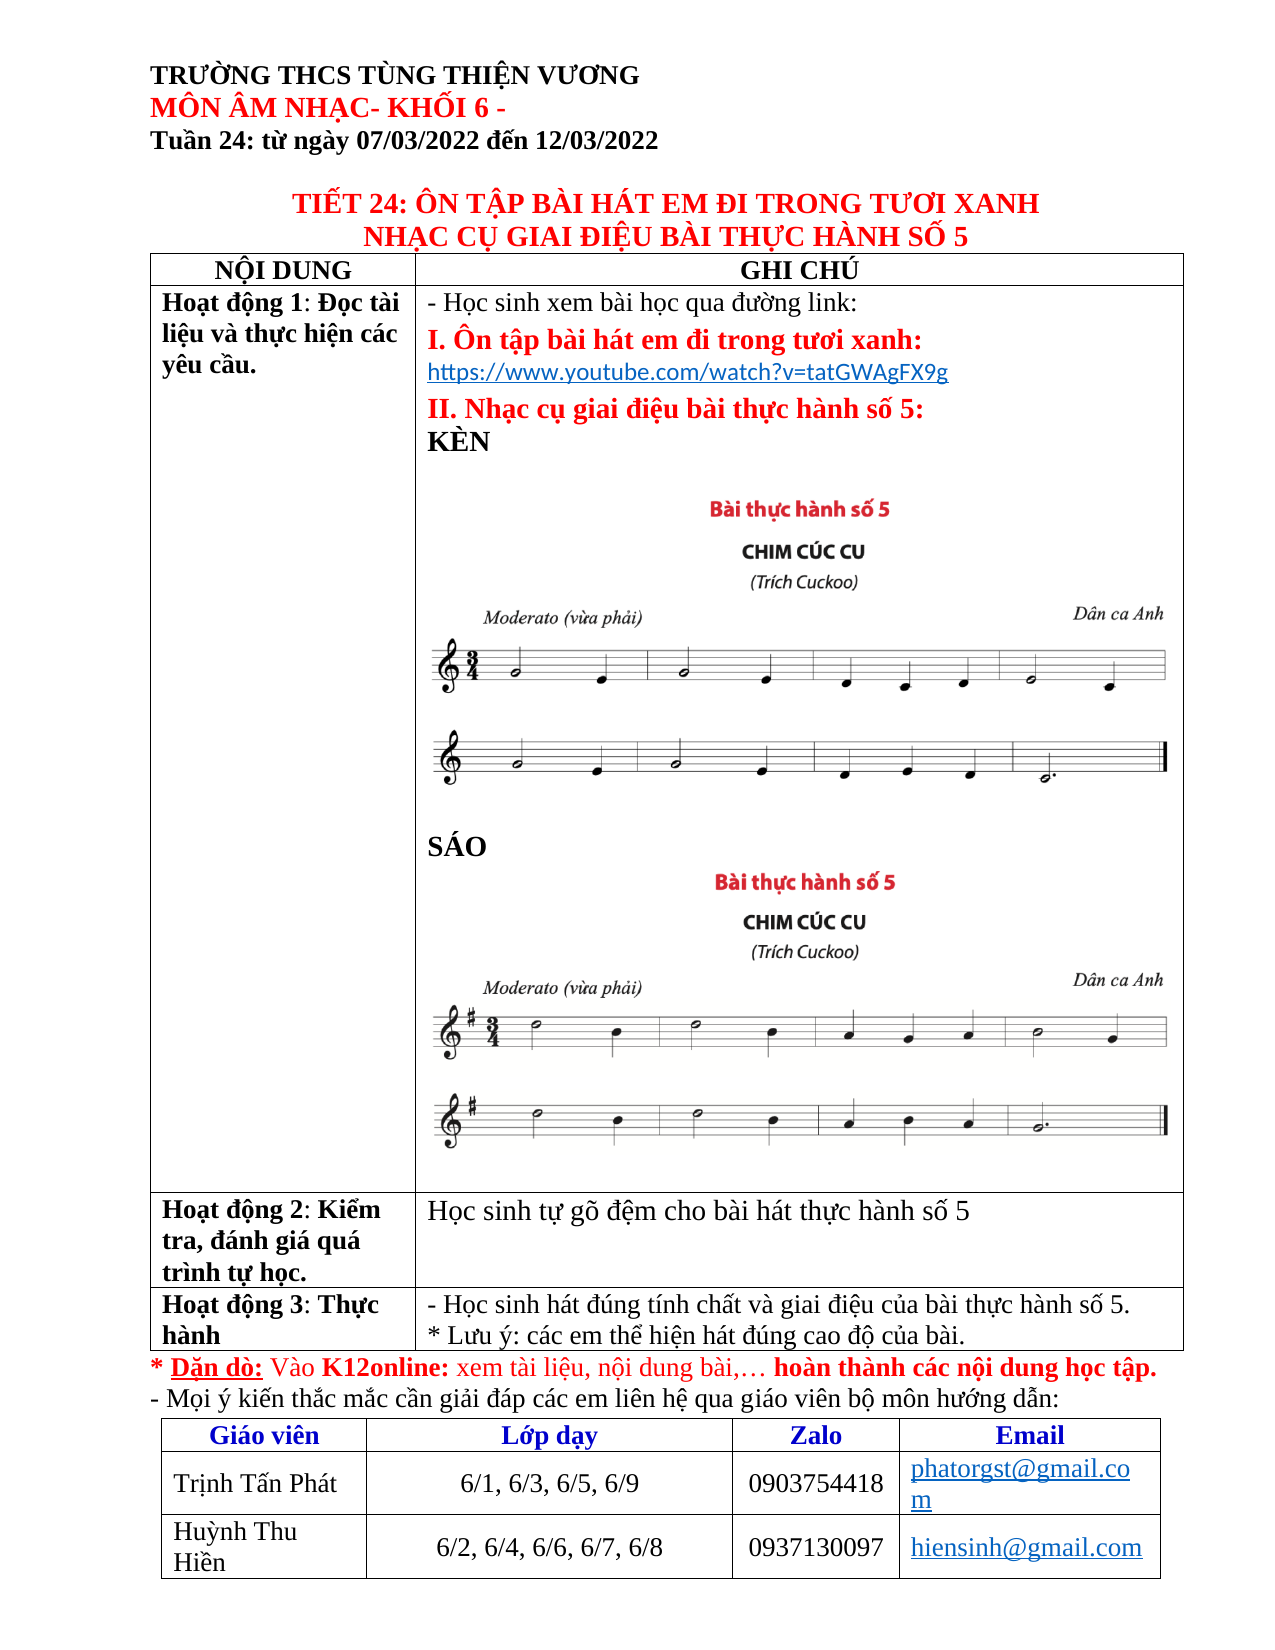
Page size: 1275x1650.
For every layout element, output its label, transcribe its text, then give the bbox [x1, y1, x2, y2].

table_cell 6/1, 6/3, 6/5, 6/9 [367, 1452, 732, 1514]
table_cell Hoạt động 2: Kiểm tra, đánh giá quá trình tự học. [151, 1193, 415, 1287]
table_cell hiensinh@gmail.com [900, 1515, 1160, 1577]
text * Dặn dò: Vào K12online: xem tài liệu, nội dung bài,… hoàn thành các nội dung học tập. [150, 1351, 1181, 1382]
table_cell - Học sinh hát đúng tính chất và giai điệu của bài thực hành số 5. * Lưu ý: các em thể hiện hát đúng cao độ của bài. [416, 1288, 1183, 1350]
table_cell Huỳnh Thu Hiền [162, 1515, 366, 1577]
text TIẾT 24: ÔN TẬP BÀI HÁT EM ĐI TRONG TƯƠI XANH [150, 186, 1181, 219]
picture [427, 491, 1172, 796]
table_cell Hoạt động 1: Đọc tài liệu và thực hiện các yêu cầu. [151, 286, 415, 1192]
picture [427, 862, 1172, 1159]
text Tuần 24: từ ngày 07/03/2022 đến 12/03/2022 [150, 124, 1181, 155]
table_header GHI CHÚ [416, 254, 1183, 285]
table_cell Trịnh Tấn Phát [162, 1452, 366, 1514]
table_header Giáo viên [162, 1419, 366, 1451]
table_cell 6/2, 6/4, 6/6, 6/7, 6/8 [367, 1515, 732, 1577]
table_cell phatorgst@gmail.com [900, 1452, 1160, 1514]
text NHẠC CỤ GIAI ĐIỆU BÀI THỰC HÀNH SỐ 5 [150, 219, 1181, 253]
table_cell 0903754418 [733, 1452, 899, 1514]
table_header NỘI DUNG [151, 254, 415, 285]
table_cell 0937130097 [733, 1515, 899, 1577]
table_cell - Học sinh xem bài học qua đường link: Ôn tập bài hát em đi trong tươi xanh: https://www.youtube.com/watch?v=tatGWAgFX9g Nhạc cụ giai điệu bài thực hành số 5: KÈN SÁO [416, 286, 1183, 1192]
table_header Email [900, 1419, 1160, 1451]
table_cell Hoạt động 3: Thực hành [151, 1288, 415, 1350]
text TRƯỜNG THCS TÙNG THIỆN VƯƠNG [150, 59, 1181, 90]
table_cell Học sinh tự gõ đệm cho bài hát thực hành số 5 [416, 1193, 1183, 1287]
table_header Lớp dạy [367, 1419, 732, 1451]
text - Mọi ý kiến thắc mắc cần giải đáp các em liên hệ qua giáo viên bộ môn hướng dẫn: [150, 1382, 1181, 1413]
table_header Zalo [733, 1419, 899, 1451]
text MÔN ÂM NHẠC- KHỐI 6 - [150, 90, 1181, 124]
